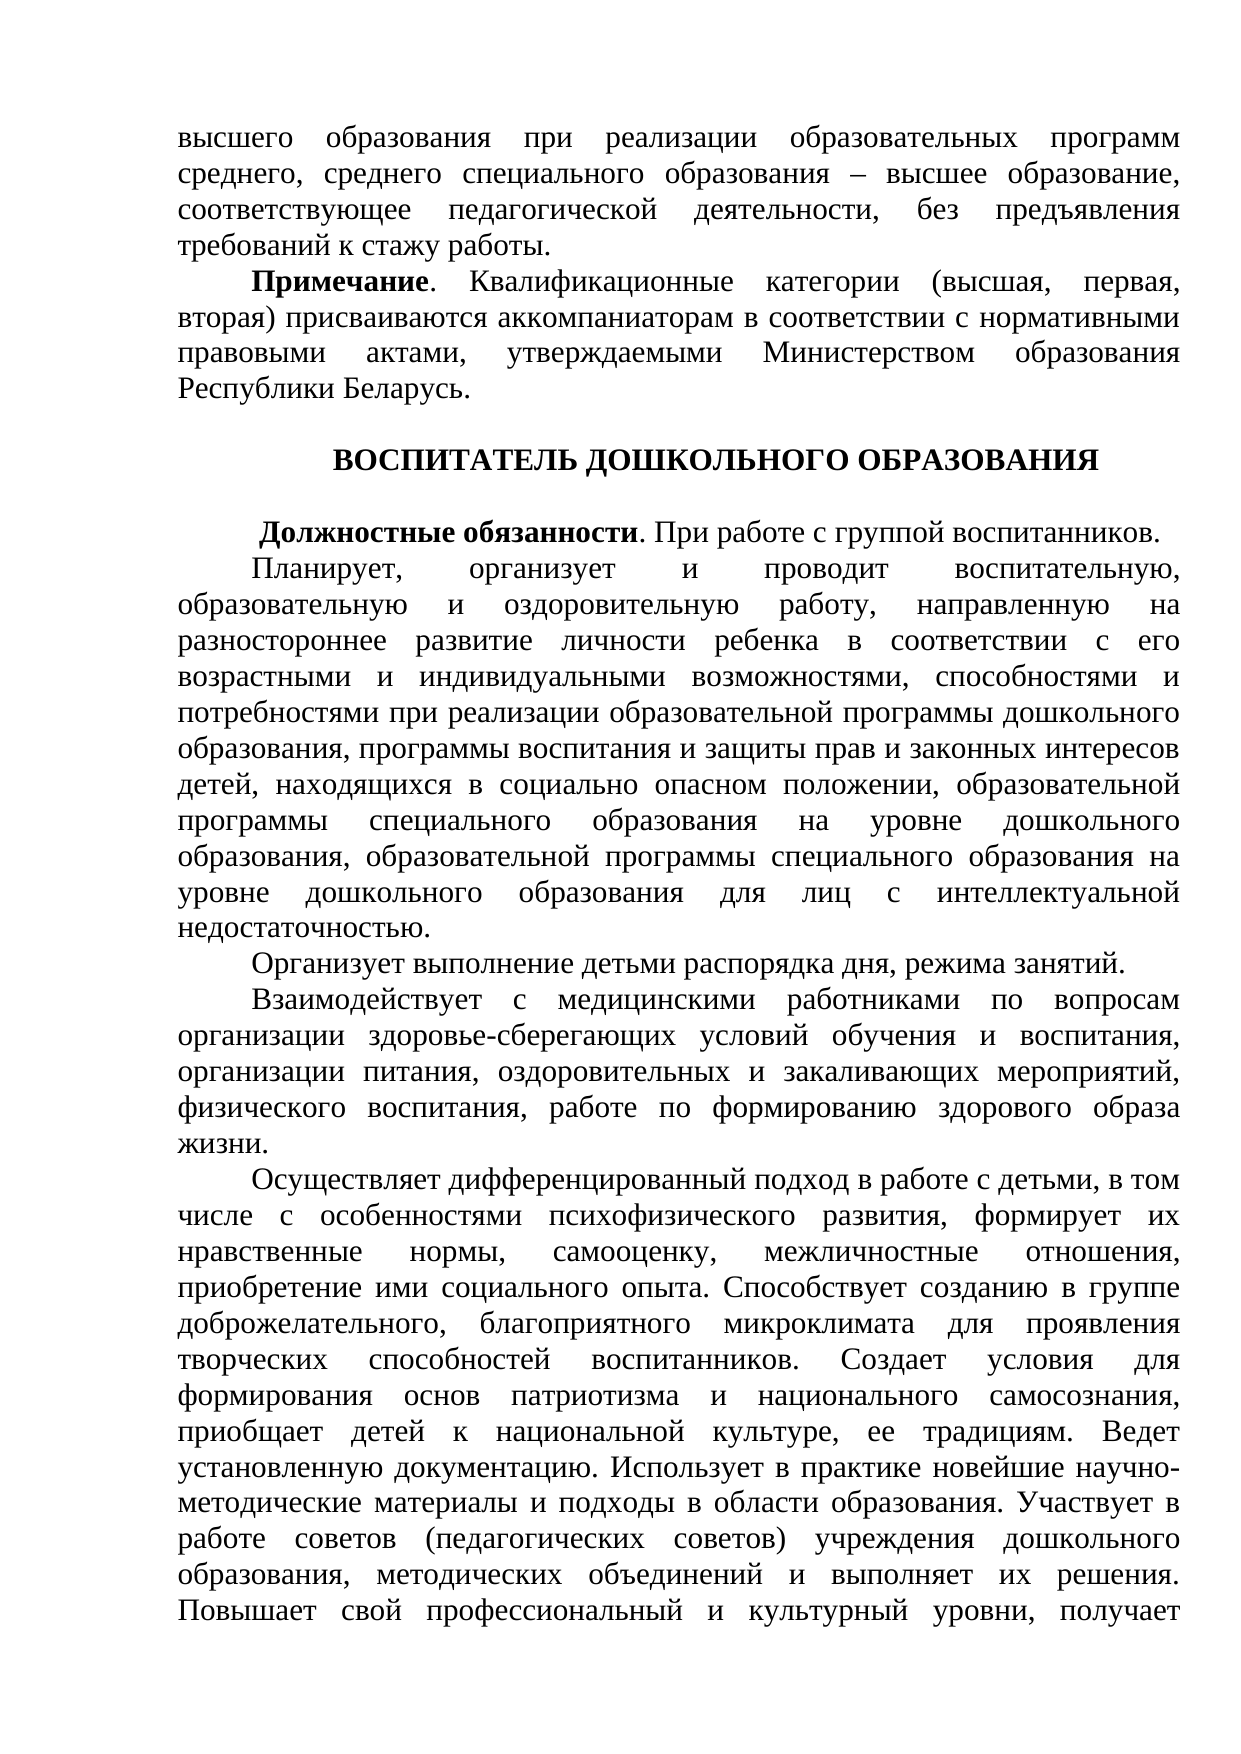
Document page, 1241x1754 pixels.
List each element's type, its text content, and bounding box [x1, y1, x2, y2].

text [177, 118, 1181, 262]
text Планирует, организует и проводит воспитательную, образовательную и оздоровительную работу, направленную на разностороннее развитие личности ребенка в соответствии с его возрастными и индивидуальными возможностями, способностями и потребностями при реализации образовательной программы дошкольного образования, программы воспитания и защиты прав и законных интересов детей, находящихся в социально опасном положении, образовательной программы специального образования на уровне дошкольного образования, образовательной программы специального образования на уровне дошкольного образования для лиц с интеллектуальной недостаточностью. [177, 549, 1181, 945]
text Взаимодействует с медицинскими работниками по вопросам организации здоровье-сберегающих условий обучения и воспитания, организации питания, оздоровительных и закаливающих мероприятий, физического воспитания, работе по формированию здорового образа жизни. [177, 981, 1181, 1160]
text ВОСПИТАТЕЛЬ ДОШКОЛЬНОГО ОБРАЗОВАНИЯ [177, 442, 1181, 477]
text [177, 1160, 1181, 1627]
text Примечание. Квалификационные категории (высшая, первая, вторая) присваиваются аккомпаниаторам в соответствии с нормативными правовыми актами, утверждаемыми Министерством образования Республики Беларусь. [177, 262, 1181, 406]
text Должностные обязанности. При работе с группой воспитанников. [177, 513, 1181, 549]
text Организует выполнение детьми распорядка дня, режима занятий. [177, 945, 1181, 981]
